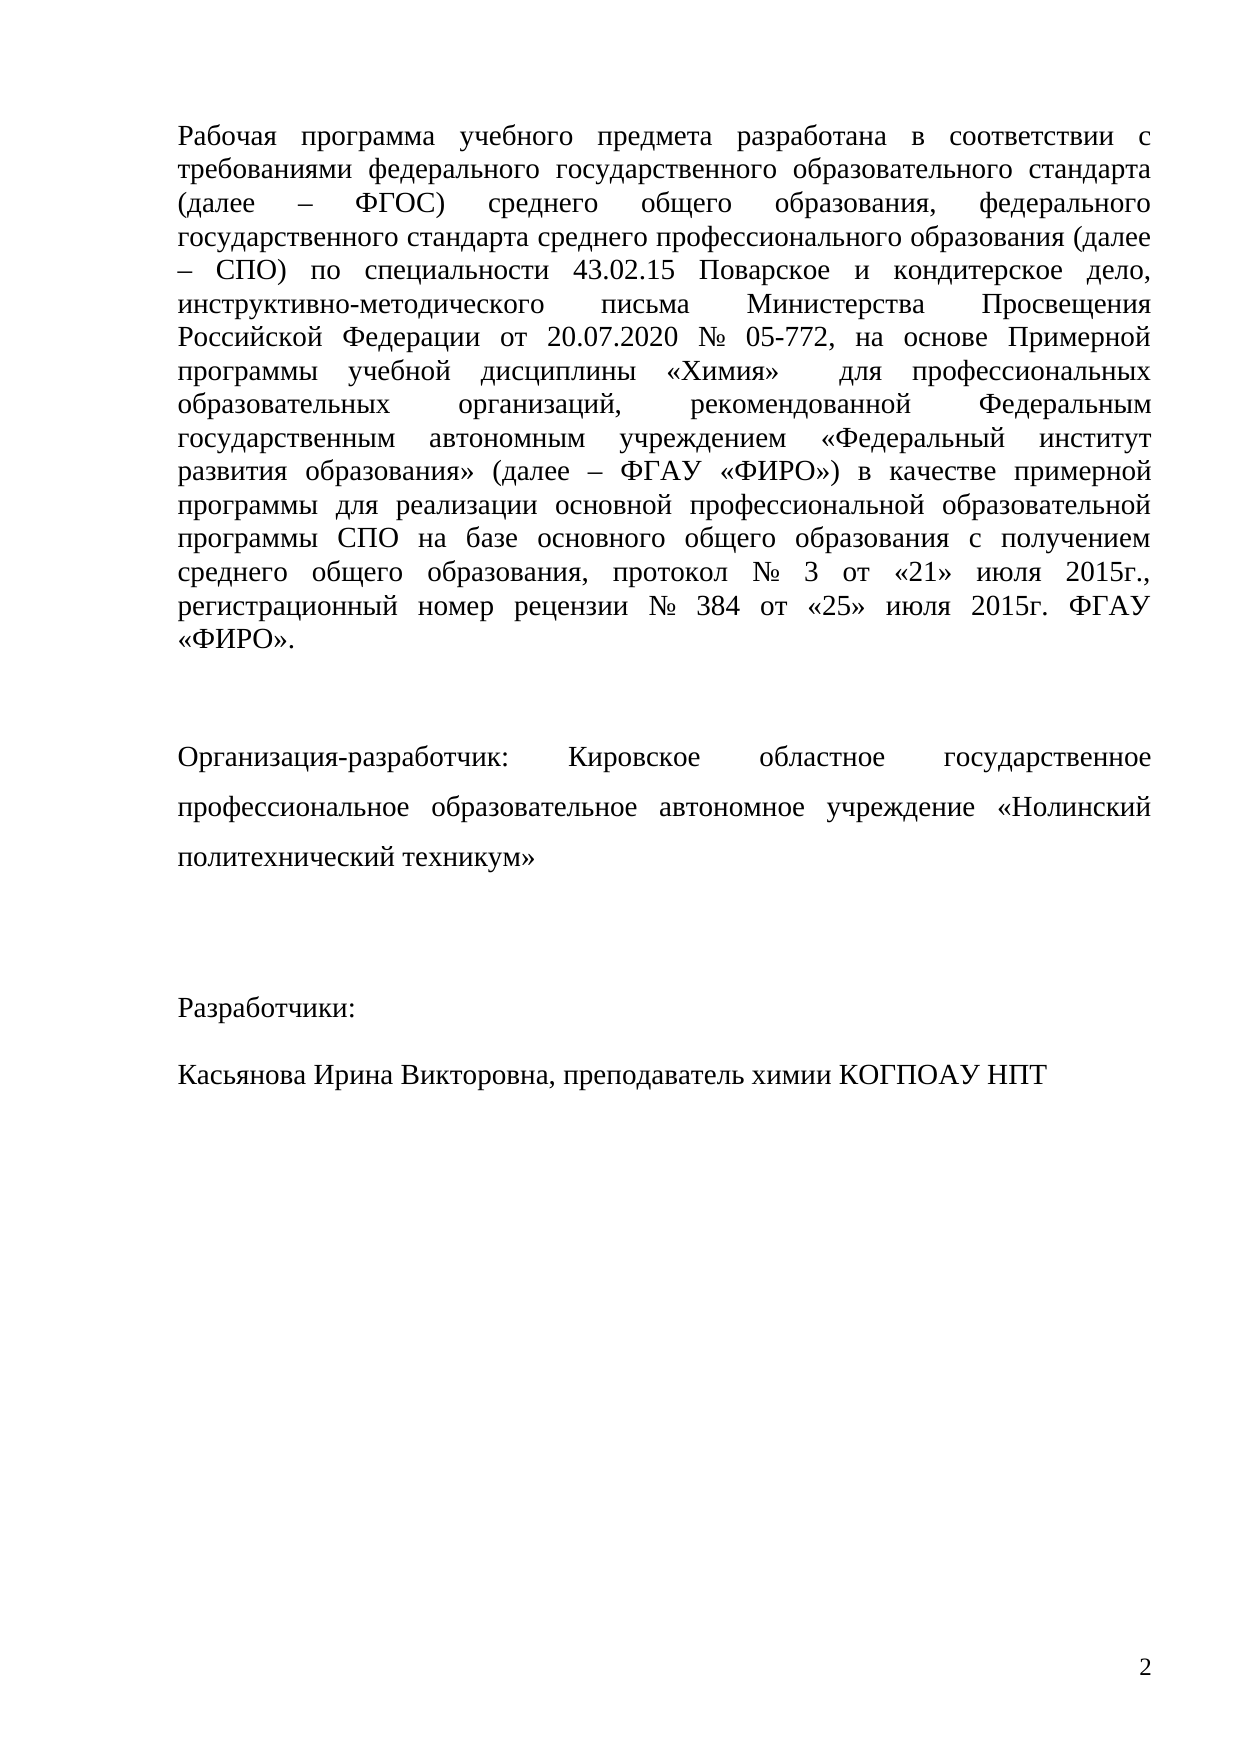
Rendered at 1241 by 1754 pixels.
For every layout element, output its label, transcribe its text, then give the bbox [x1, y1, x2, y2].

text Организация-разработчик: Кировское областное государственное профессиональное образовательное автономное учреждение «Нолинский политехнический техникум» [177, 739, 1152, 873]
text Рабочая программа учебного предмета разработана в соответствии с требованиями федерального государственного образовательного стандарта (далее – ФГОС) среднего общего образования, федерального государственного стандарта среднего профессионального образования (далее – СПО) по специальности 43.02.15 Поварское и кондитерское дело, инструктивно-методического письма Министерства Просвещения Российской Федерации от 20.07.2020 № 05-772, на основе Примерной программы учебной дисциплины «Химия» для профессиональных образовательных организаций, рекомендованной Федеральным государственным автономным учреждением «Федеральный институт развития образования» (далее – ФГАУ «ФИРО») в качестве примерной программы для реализации основной профессиональной образовательной программы СПО на базе основного общего образования с получением среднего общего образования, протокол № 3 от «21» июля 2015г., регистрационный номер рецензии № 384 от «25» июля 2015г. ФГАУ «ФИРО». [177, 118, 1152, 655]
text Разработчики: [177, 990, 1152, 1024]
text Касьянова Ирина Викторовна, преподаватель химии КОГПОАУ НПТ [177, 1057, 1152, 1091]
